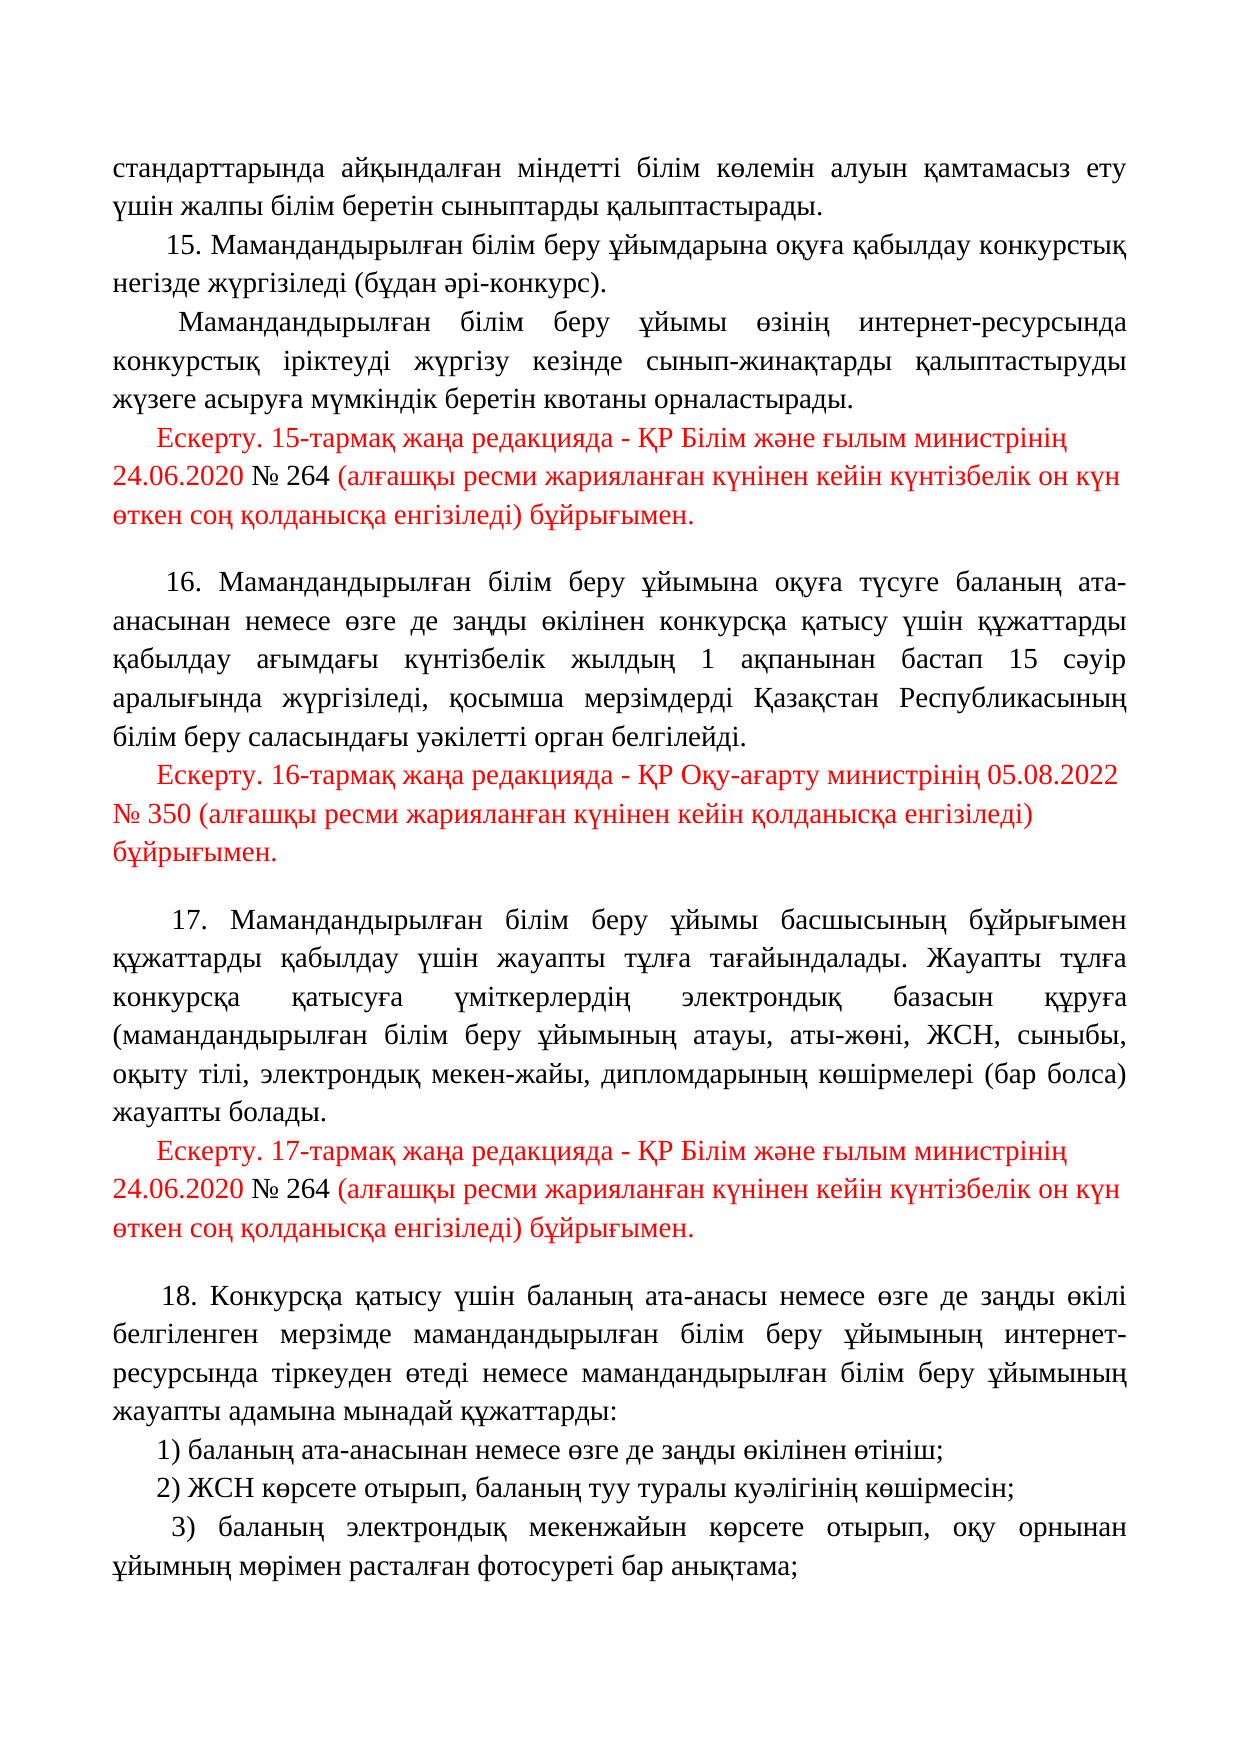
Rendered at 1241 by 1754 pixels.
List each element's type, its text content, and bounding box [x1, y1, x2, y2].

text 16. Мамандандырылған білім беру ұйымына оқуға түсуге баланың ата-анасынан немесе өзге де заңды өкілінен конкурсқа қатысу үшін құжаттарды қабылдау ағымдағы күнтізбелік жылдың 1 ақпанынан бастап 15 сәуір аралығында жүргізіледі, қосымша мерзімдерді Қазақстан Республикасының білім беру саласындағы уәкілетті орган белгілейді. [112, 564, 1128, 752]
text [112, 150, 1128, 222]
text 3) баланың электрондық мекенжайын көрсете отырып, оқу орнынан ұйымның мөрімен расталған фотосуреті бар анықтама; [112, 1509, 1128, 1581]
text Мамандандырылған білім беру ұйымы өзінің интернет-ресурсында конкурстық іріктеуді жүргізу кезінде сынып-жинақтарды қалыптастыруды жүзеге асыруға мүмкіндік беретін квотаны орналастырады. [112, 304, 1128, 415]
text 15. Мамандандырылған білім беру ұйымдарына оқуға қабылдау конкурстық негізде жүргізіледі (бұдан әрі-конкурс). [112, 227, 1128, 299]
text Ескерту. 16-тармақ жаңа редакцияда - ҚР Оқу-ағарту министрінің 05.08.2022 № 350 (алғашқы ресми жарияланған күнінен кейін қолданысқа енгізіледі) бұйрығымен. [112, 757, 1128, 898]
text 1) баланың ата-анасынан немесе өзге де заңды өкілінен өтініш; [112, 1432, 1128, 1466]
text 2) ЖСН көрсете отырып, баланың туу туралы куәлігінің көшірмесін; [112, 1471, 1128, 1504]
text Ескерту. 17-тармақ жаңа редакцияда - ҚР Білім және ғылым министрінің 24.06.2020 № 264 (алғашқы ресми жарияланған күнінен кейін күнтізбелік он күн өткен соң қолданысқа енгізіледі) бұйрығымен. [112, 1133, 1128, 1274]
text 17. Мамандандырылған білім беру ұйымы басшысының бұйрығымен құжаттарды қабылдау үшін жауапты тұлға тағайындалады. Жауапты тұлға конкурсқа қатысуға үміткерлердің электрондық базасын құруға (мамандандырылған білім беру ұйымының атауы, аты-жөні, ЖСН, сыныбы, оқыту тілі, электрондық мекен-жайы, дипломдарының көшірмелері (бар болса) жауапты болады. [112, 902, 1128, 1128]
text Ескерту. 15-тармақ жаңа редакцияда - ҚР Білім және ғылым министрінің 24.06.2020 № 264 (алғашқы ресми жарияланған күнінен кейін күнтізбелік он күн өткен соң қолданысқа енгізіледі) бұйрығымен. [112, 420, 1128, 561]
text 18. Конкурсқа қатысу үшін баланың ата-анасы немесе өзге де заңды өкілі белгіленген мерзімде мамандандырылған білім беру ұйымының интернет-ресурсында тіркеуден өтеді немесе мамандандырылған білім беру ұйымының жауапты адамына мынадай құжаттарды: [112, 1278, 1128, 1427]
